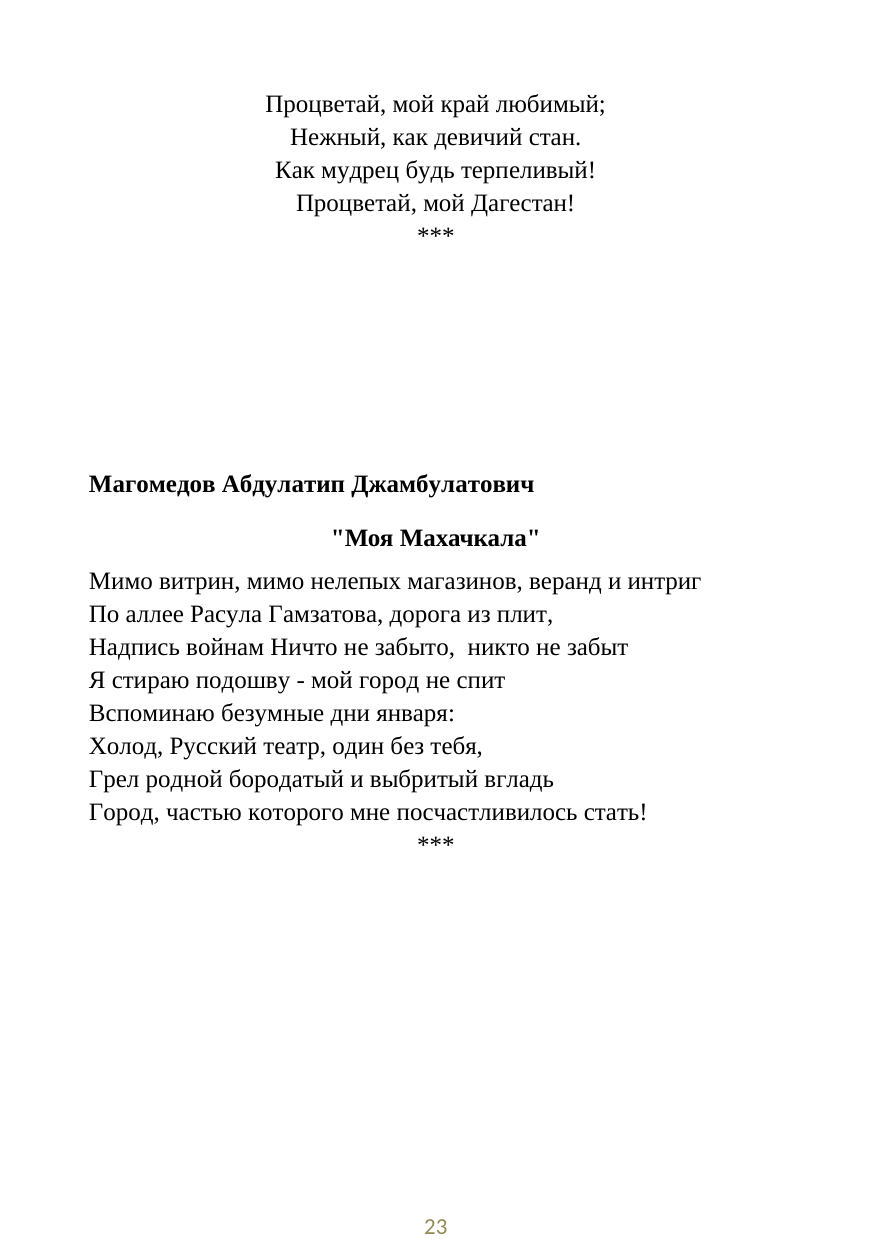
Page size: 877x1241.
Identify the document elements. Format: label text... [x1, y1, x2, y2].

text Вспоминаю безумные дни января: Холод, Русский театр, один без тебя, Грел родной бородатый и выбритый вгладь [89, 698, 782, 793]
text *** [89, 221, 782, 249]
text Процветай, мой край любимый; [89, 89, 782, 117]
text Процветай, мой Дагестан! [89, 188, 782, 216]
text Как мудрец будь терпеливый! [89, 155, 782, 183]
text Мимо витрин, мимо нелепых магазинов, веранд и интриг По аллее Расула Гамзатова, дорога из плит, Надпись войнам Ничто не забыто, никто не забыт Я стираю подошву - мой город не спит [89, 566, 782, 694]
text "Моя Махачкала" [89, 523, 782, 552]
text *** [89, 830, 782, 859]
text Нежный, как девичий стан. [89, 122, 782, 150]
text Город, частью которого мне посчастливилось стать! [89, 797, 782, 826]
text Магомедов Абдулатип Джамбулатович [89, 469, 782, 498]
